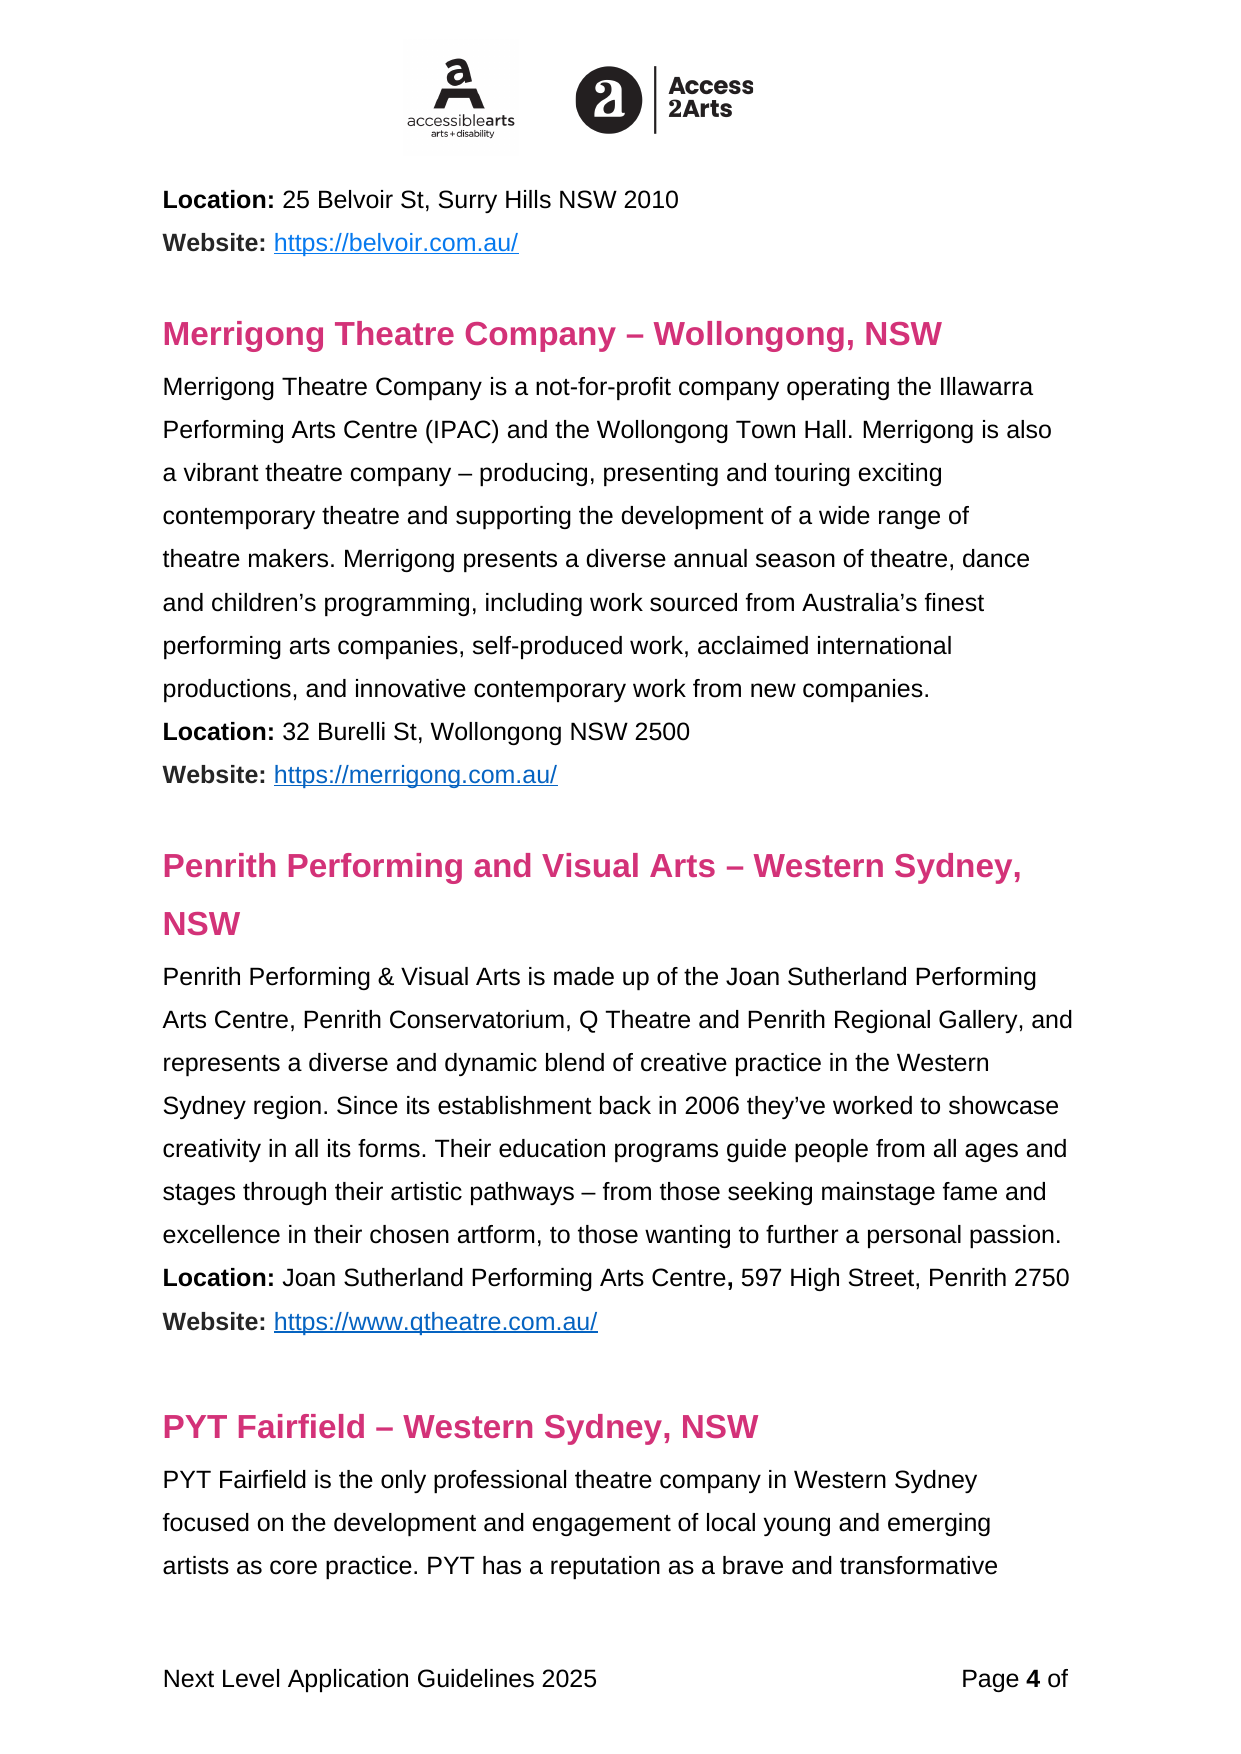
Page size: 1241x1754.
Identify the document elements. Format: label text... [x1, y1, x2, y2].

picture [575, 66, 754, 134]
text Website: https://merrigong.com.au/ [162, 760, 1053, 789]
text Merrigong Theatre Company – Wollongong, NSW [162, 314, 1053, 353]
text Website: https://belvoir.com.au/ [162, 228, 1079, 257]
text Location: 25 Belvoir St, Surry Hills NSW 2010 [162, 142, 1079, 214]
picture [402, 39, 519, 142]
text Penrith Performing & Visual Arts is made up of the Joan Sutherland Performing Arts Centre, Penrith Conservatorium, Q Theatre and Penrith Regional Gallery, and represents a diverse and dynamic blend of creative practice in the Western Sydney region. Since its establishment back in 2006 they’ve worked to showcase creativity in all its forms. Their education programs guide people from all ages and stages through their artistic pathways – from those seeking mainstage fame and excellence in their chosen artform, to those wanting to further a personal passion. Location: Joan Sutherland Performing Arts Centre, 597 High Street, Penrith 2750 [162, 961, 1079, 1292]
text Merrigong Theatre Company is a not-for-profit company operating the Illawarra Performing Arts Centre (IPAC) and the Wollongong Town Hall. Merrigong is also a vibrant theatre company – producing, presenting and touring exciting contemporary theatre and supporting the development of a wide range of theatre makers. Merrigong presents a diverse annual season of theatre, dance and children’s programming, including work sourced from Australia’s finest performing arts companies, self-produced work, acclaimed international productions, and innovative contemporary work from new companies. Location: 32 Burelli St, Wollongong NSW 2500 [162, 372, 1053, 746]
text PYT Fairfield – Western Sydney, NSW [162, 1407, 1053, 1446]
text Website: https://www.qtheatre.com.au/ [162, 1306, 1079, 1335]
text Penrith Performing and Visual Arts – Western Sydney, NSW [162, 846, 1093, 942]
